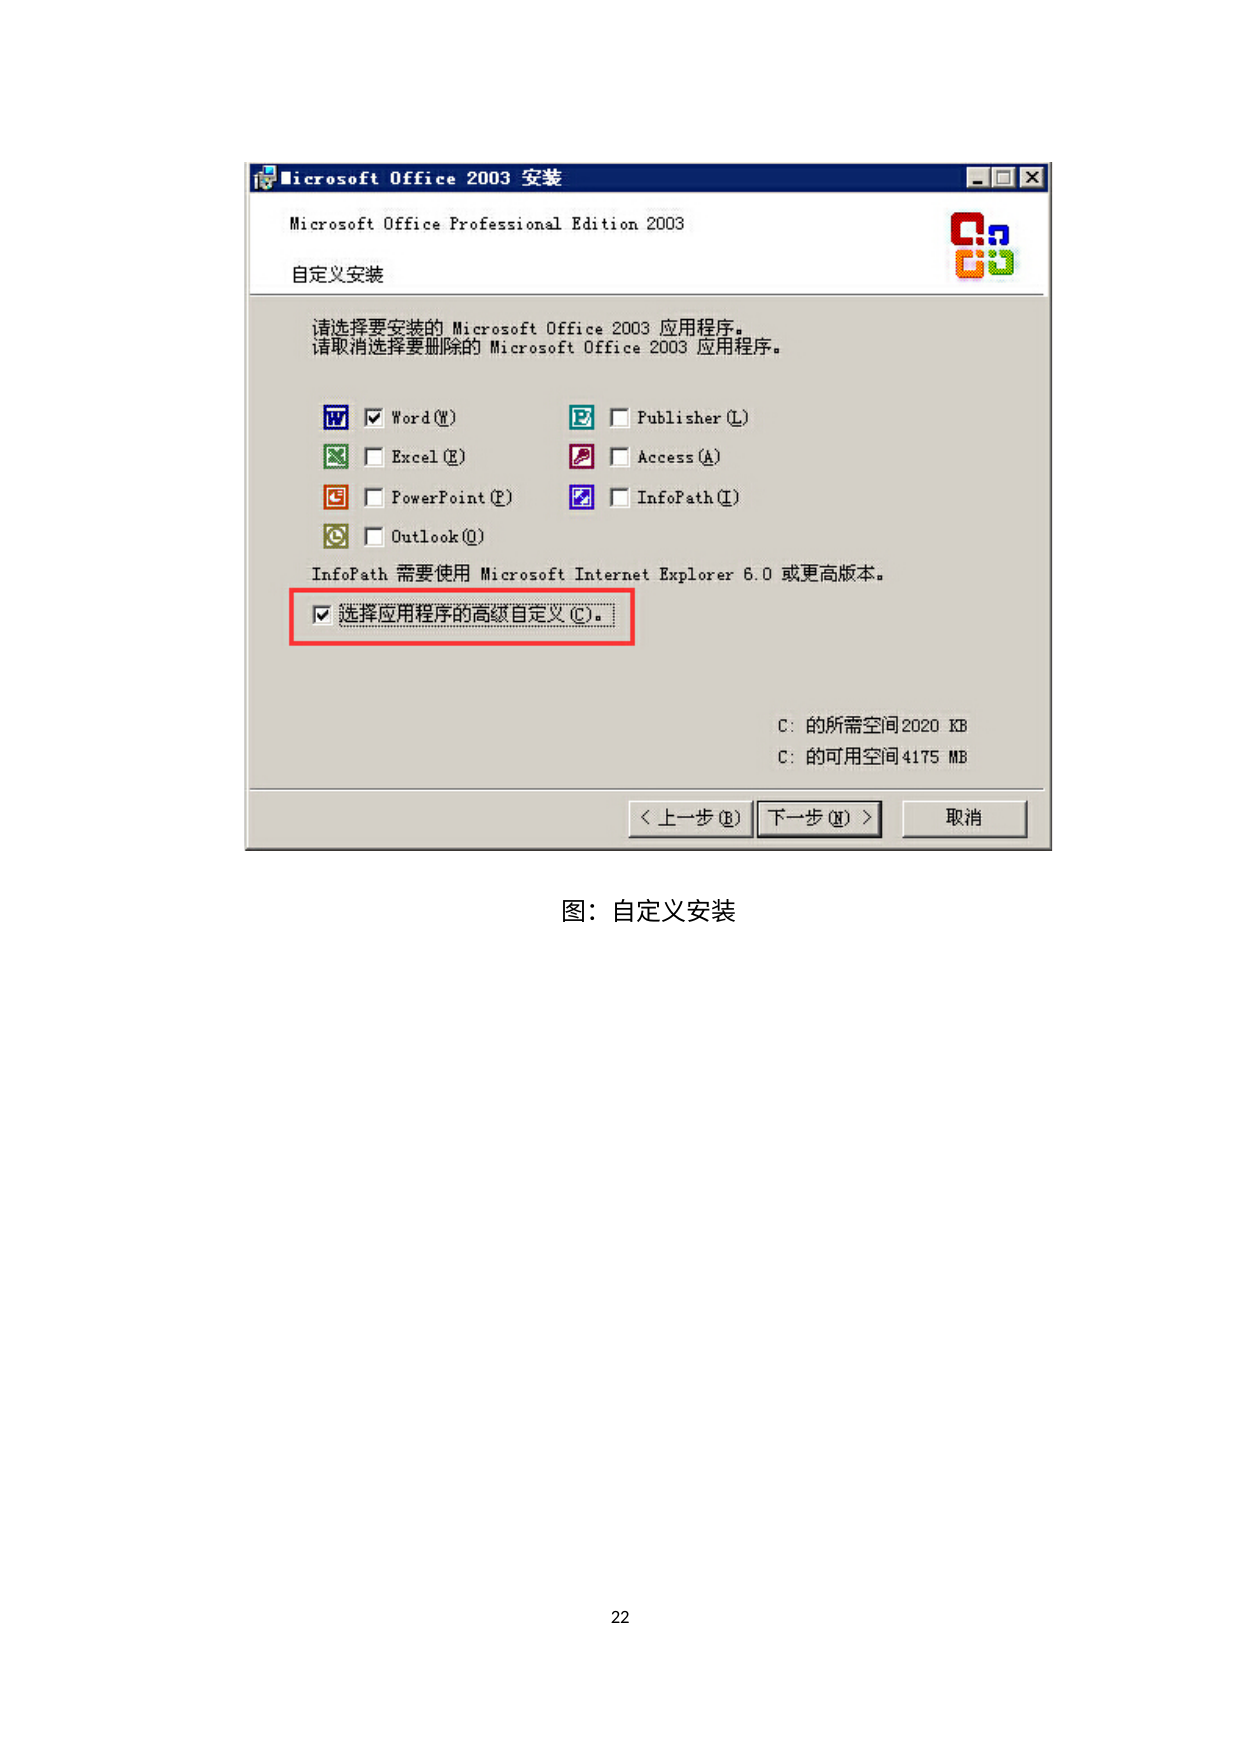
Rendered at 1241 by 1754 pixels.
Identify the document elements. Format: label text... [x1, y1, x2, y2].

text 图：自定义安装 [187, 877, 1053, 942]
picture [244, 162, 1053, 851]
